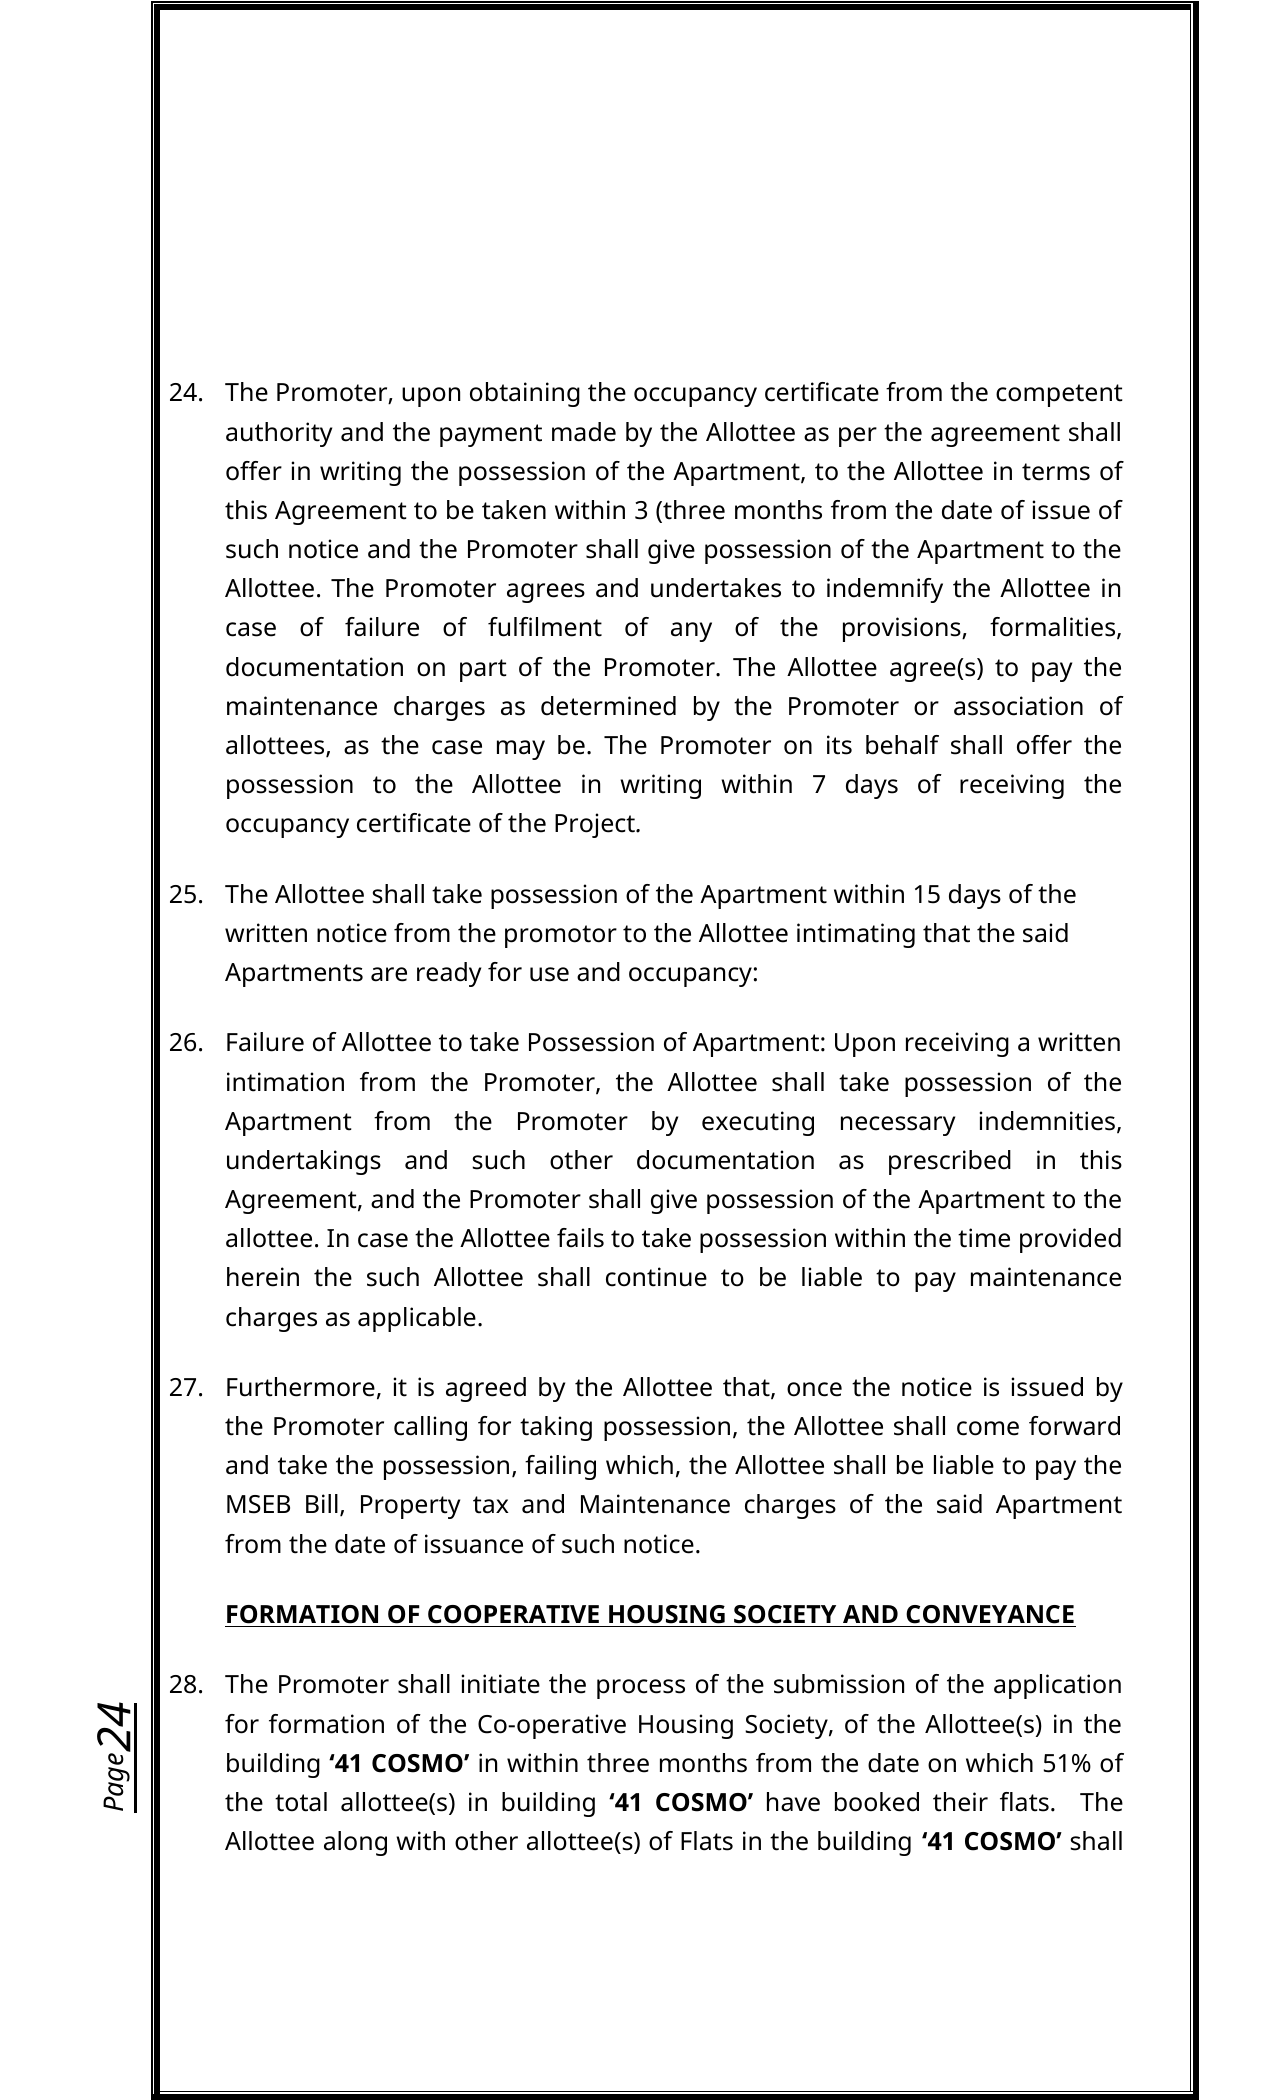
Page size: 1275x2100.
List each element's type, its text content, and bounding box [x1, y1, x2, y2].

text FORMATION OF COOPERATIVE HOUSING SOCIETY AND CONVEYANCE [225, 1597, 1125, 1631]
list The Promoter, upon obtaining the occupancy certificate from the competent authority and the payment made by the Allottee as per the agreement shall offer in writing the possession of the Apartment, to the Allottee in terms of this Agreement to be taken within 3 (three months from the date of issue of such notice and the Promoter shall give possession of the Apartment to the Allottee. The Promoter agrees and undertakes to indemnify the Allottee in case of failure of fulfilment of any of the provisions, formalities, documentation on part of the Promoter. The Allottee agree(s) to pay the maintenance charges as determined by the Promoter or association of allottees, as the case may be. The Promoter on its behalf shall offer the possession to the Allottee in writing within 7 days of receiving the occupancy certificate of the Project. [169, 375, 1124, 840]
list Furthermore, it is agreed by the Allottee that, once the notice is issued by the Promoter calling for taking possession, the Allottee shall come forward and take the possession, failing which, the Allottee shall be liable to pay the MSEB Bill, Property tax and Maintenance charges of the said Apartment from the date of issuance of such notice. [169, 1369, 1124, 1560]
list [169, 1667, 1124, 1858]
list The Allottee shall take possession of the Apartment within 15 days of the written notice from the promotor to the Allottee intimating that the said Apartments are ready for use and occupancy: [169, 876, 1124, 989]
list Failure of Allottee to take Possession of Apartment: Upon receiving a written intimation from the Promoter, the Allottee shall take possession of the Apartment from the Promoter by executing necessary indemnities, undertakings and such other documentation as prescribed in this Agreement, and the Promoter shall give possession of the Apartment to the allottee. In case the Allottee fails to take possession within the time provided herein the such Allottee shall continue to be liable to pay maintenance charges as applicable. [169, 1025, 1124, 1333]
